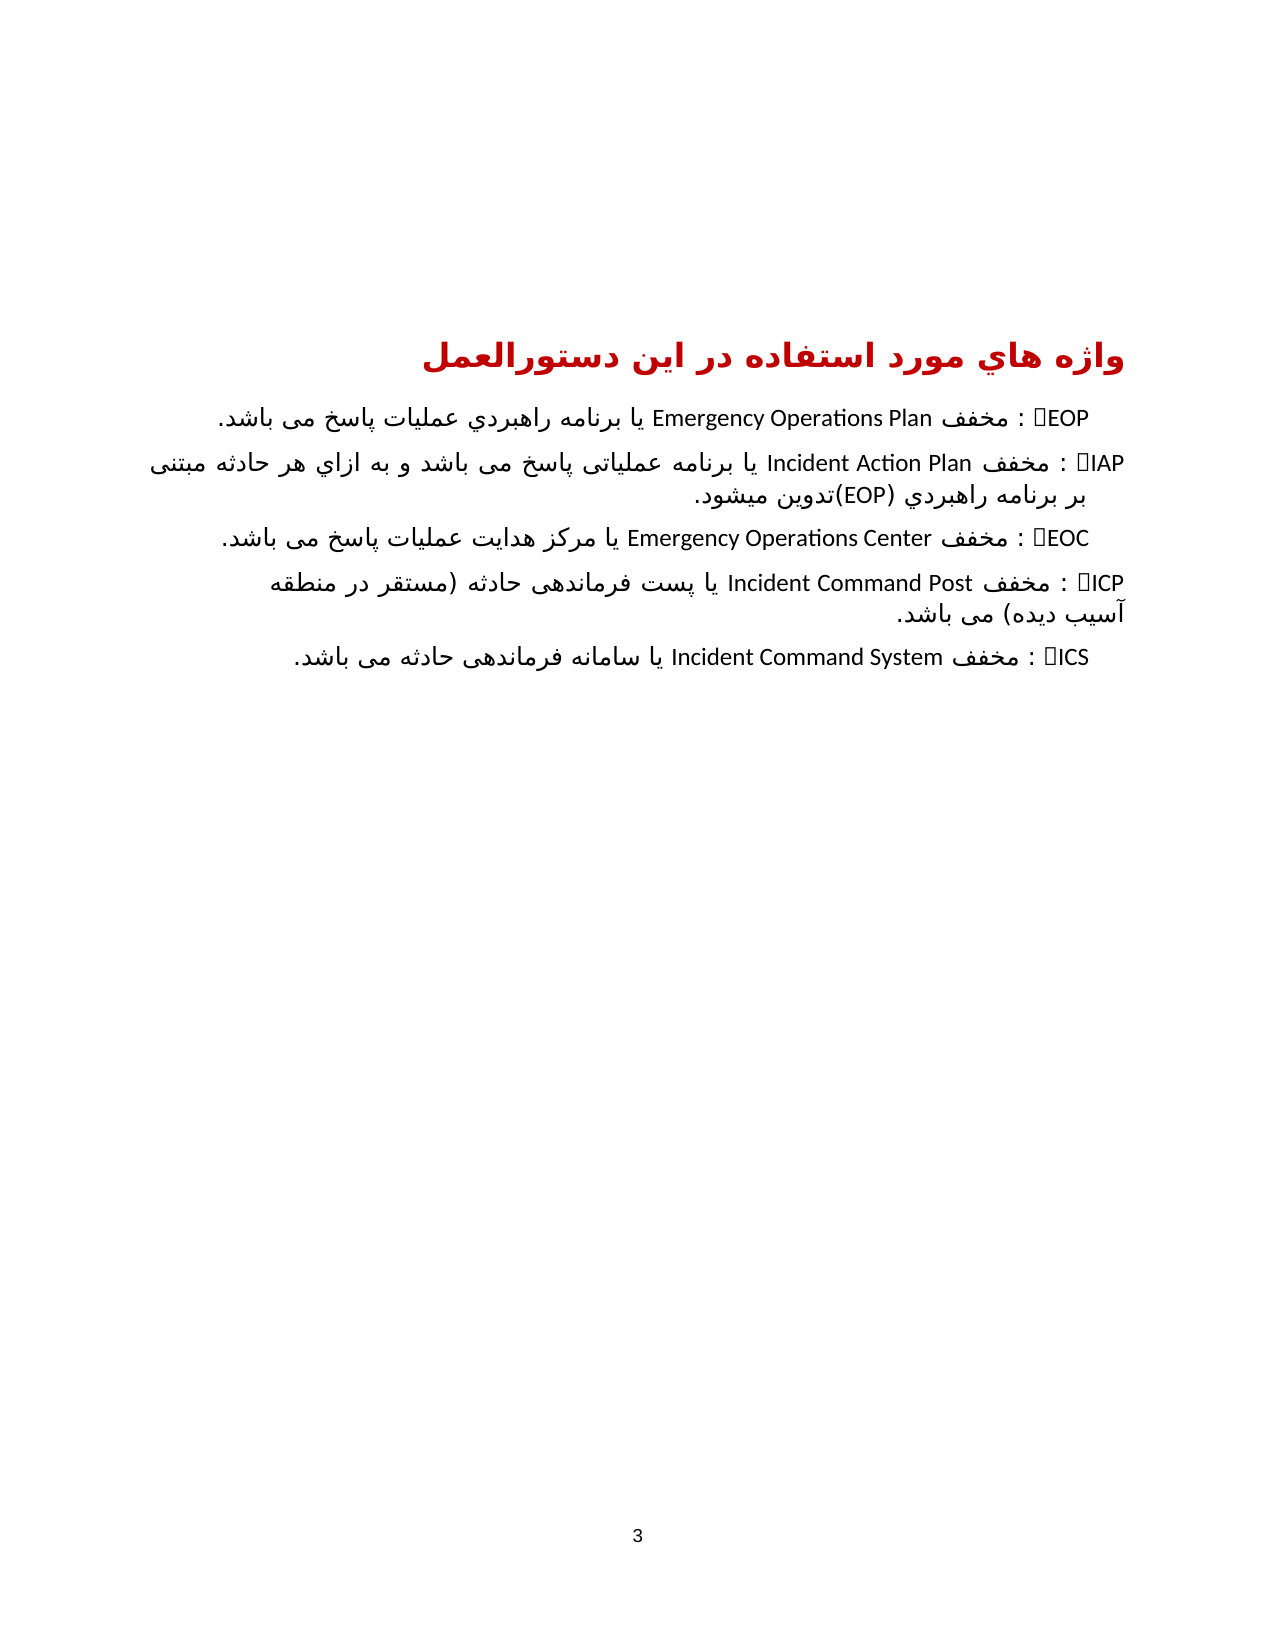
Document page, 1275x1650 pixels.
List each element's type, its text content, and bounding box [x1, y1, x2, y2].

text IAP : مخفف Incident Action Plan یا برنامه عملیاتی پاسخ می باشد و به ازاي هر حادثه مبتنی بر برنامه راهبردي (EOP)تدوین میشود. [149, 444, 1124, 510]
subtitle واژه هاي مورد استفاده در این دستورالعمل [150, 336, 1126, 375]
text ICP : مخفف Incident Command Post یا پست فرماندهی حادثه (مستقر در منطقه آسیب دیده) می باشد. [269, 564, 1124, 628]
text ICS : مخفف Incident Command System یا سامانه فرماندهی حادثه می باشد. [150, 638, 1089, 672]
text EOC : مخفف Emergency Operations Center یا مرکز هدایت عملیات پاسخ می باشد. [150, 519, 1089, 553]
text EOP : مخفف Emergency Operations Plan یا برنامه راهبردي عملیات پاسخ می باشد. [150, 399, 1089, 433]
